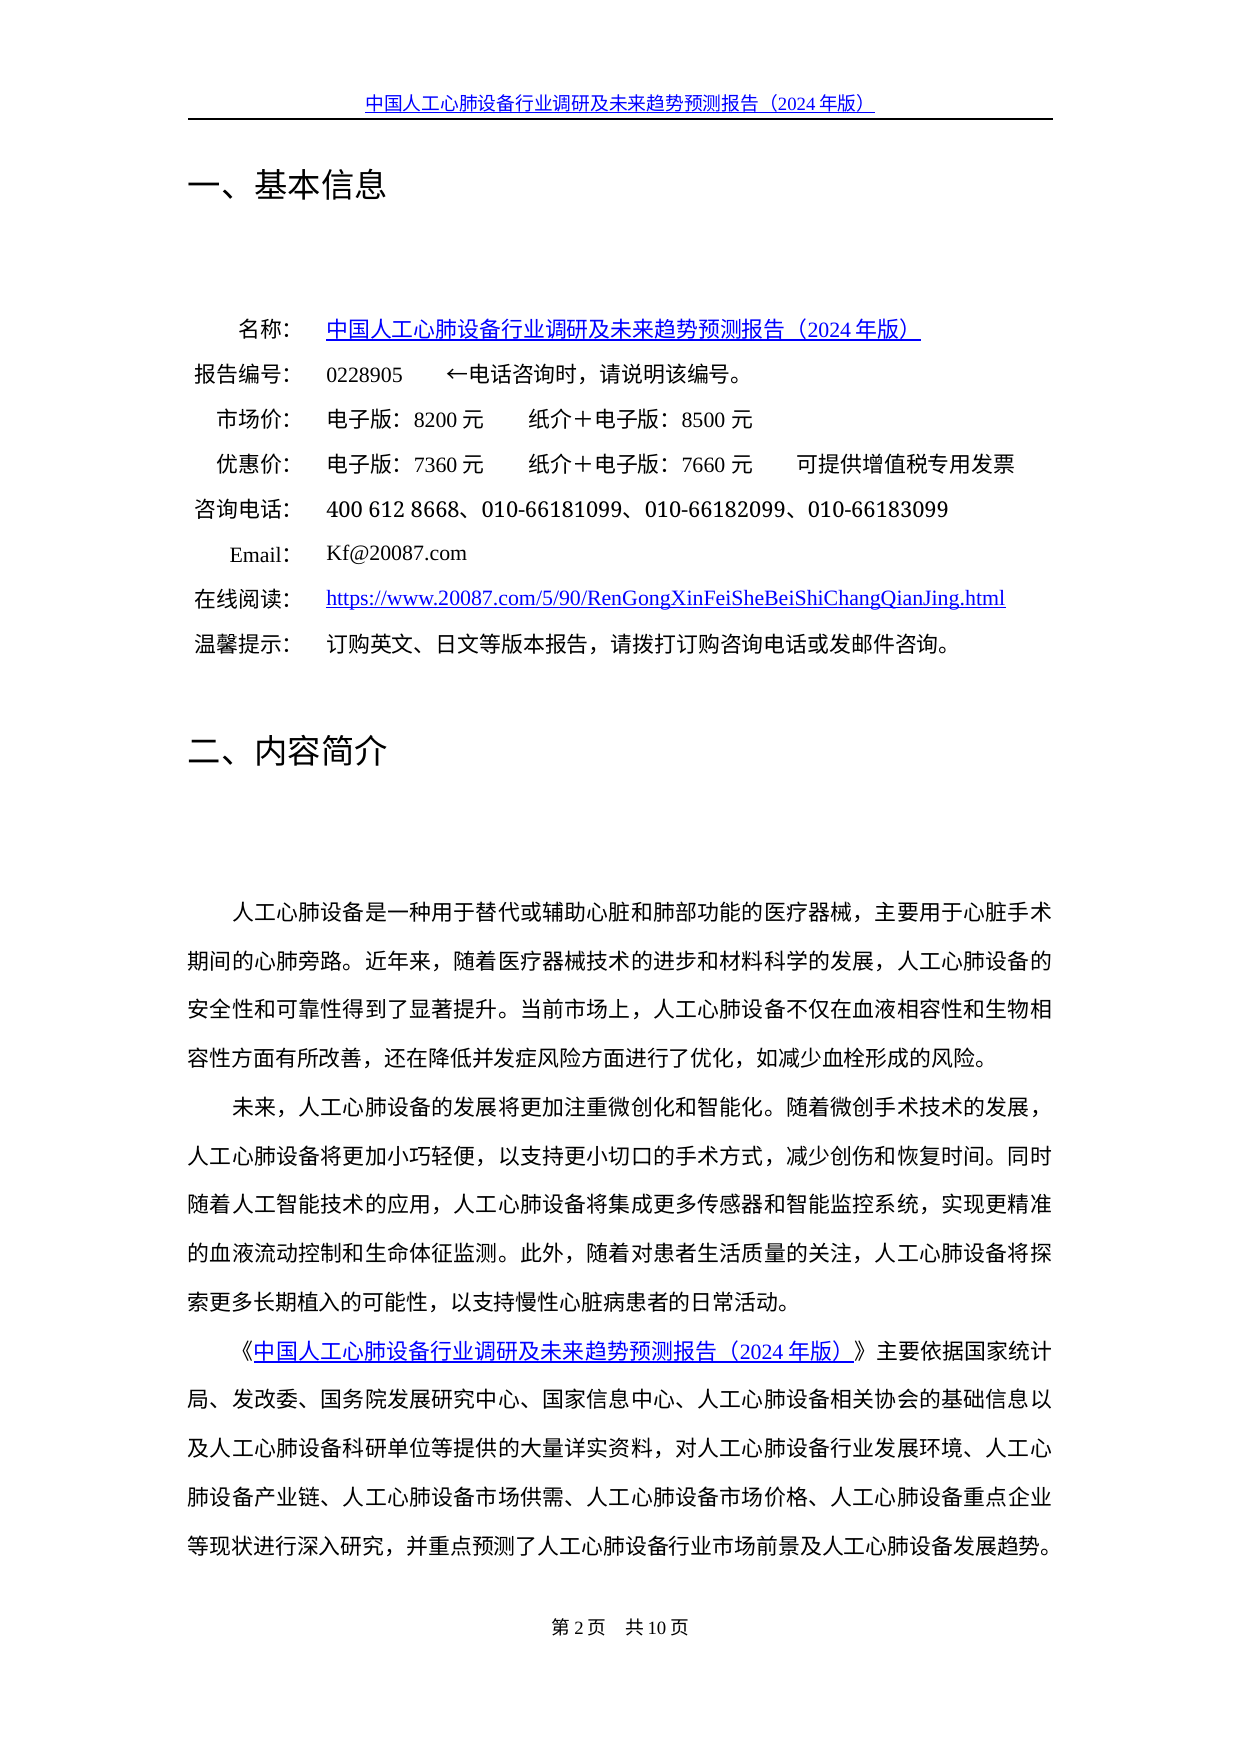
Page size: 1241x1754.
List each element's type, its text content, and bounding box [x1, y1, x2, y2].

table_cell 电子版：8200 元 纸介＋电子版：8500 元 [315, 402, 1073, 447]
table_cell 订购英文、日文等版本报告，请拨打订购咨询电话或发邮件咨询。 [315, 627, 1073, 672]
table_header 名称： [167, 312, 315, 357]
table_cell 0228905 ←电话咨询时，请说明该编号。 [315, 357, 1073, 402]
table_cell Email： [167, 537, 315, 582]
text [187, 894, 1053, 1561]
table_cell Kf@20087.com [315, 537, 1073, 582]
title 一、基本信息 [187, 150, 1053, 215]
table_cell 优惠价： [167, 447, 315, 492]
table_cell 400 612 8668、010-66181099、010-66182099、010-66183099 [315, 492, 1073, 537]
table_cell 在线阅读： [167, 582, 315, 627]
title 二、内容简介 [187, 717, 1053, 782]
table_header 中国人工心肺设备行业调研及未来趋势预测报告（2024年版） [315, 312, 1073, 357]
table_cell 温馨提示： [167, 627, 315, 672]
table_cell 报告编号： [167, 357, 315, 402]
table_cell 咨询电话： [167, 492, 315, 537]
table_cell [315, 582, 1073, 627]
table_cell 市场价： [167, 402, 315, 447]
table_cell 电子版：7360 元 纸介＋电子版：7660 元 可提供增值税专用发票 [315, 447, 1073, 492]
